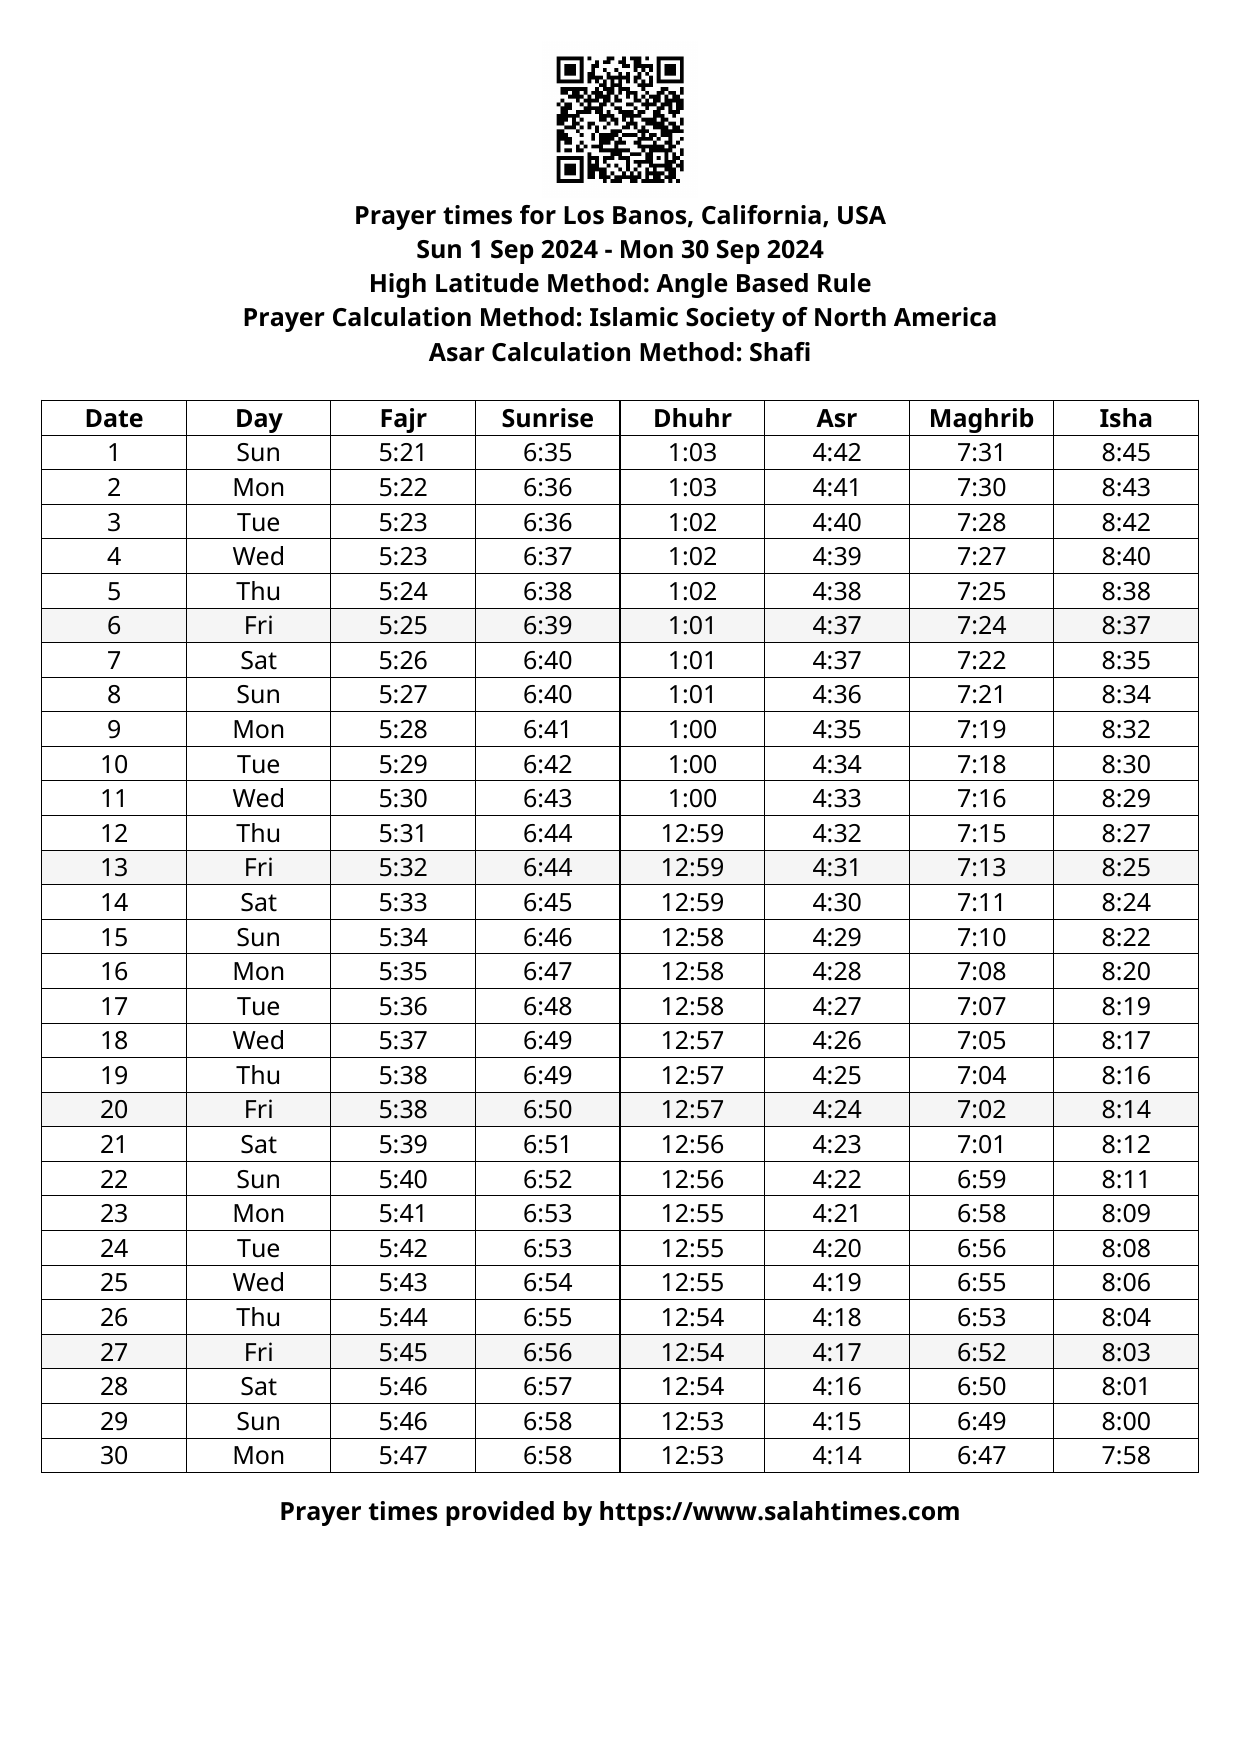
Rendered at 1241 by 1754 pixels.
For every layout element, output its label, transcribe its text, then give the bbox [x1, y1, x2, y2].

table_cell 4:26 [765, 1024, 909, 1057]
table_cell 8:34 [1054, 678, 1198, 711]
table_cell 8:20 [1054, 954, 1198, 988]
table_cell 7:18 [910, 747, 1053, 780]
table_cell 4:24 [765, 1093, 909, 1126]
table_cell 8:40 [1054, 539, 1198, 573]
table_cell 6:49 [476, 1058, 619, 1092]
table_cell 8:27 [1054, 816, 1198, 849]
table_cell 6:46 [476, 920, 619, 953]
table_cell 6:47 [910, 1439, 1053, 1472]
table_cell 10 [42, 747, 186, 780]
table_cell Thu [187, 816, 330, 849]
table_cell Mon [187, 1196, 330, 1230]
table_cell 6:50 [476, 1093, 619, 1126]
table_cell 4:35 [765, 712, 909, 746]
table_cell 12:59 [621, 885, 764, 919]
table_cell 1:00 [621, 781, 764, 815]
table_cell Sat [187, 643, 330, 677]
table_cell 7:08 [910, 954, 1053, 988]
table_cell 4:37 [765, 643, 909, 677]
table_cell 6:53 [476, 1196, 619, 1230]
table_cell 6:58 [910, 1196, 1053, 1230]
table_cell Wed [187, 781, 330, 815]
table_cell 5:38 [331, 1093, 475, 1126]
table_cell 5:43 [331, 1266, 475, 1299]
table_cell 12:58 [621, 920, 764, 953]
table_cell 8:04 [1054, 1300, 1198, 1334]
table_cell Tue [187, 1231, 330, 1264]
table_cell Sat [187, 1369, 330, 1403]
table_cell 12:54 [621, 1335, 764, 1368]
table_cell 6:45 [476, 885, 619, 919]
table_cell 5:36 [331, 989, 475, 1022]
table_cell 6:50 [910, 1369, 1053, 1403]
table_cell 7:30 [910, 470, 1053, 504]
table_cell Mon [187, 470, 330, 504]
table_cell 6:36 [476, 470, 619, 504]
table_cell 5:27 [331, 678, 475, 711]
table_cell 1:03 [621, 470, 764, 504]
table_cell 12:55 [621, 1266, 764, 1299]
table_cell 16 [42, 954, 186, 988]
table_cell 7:24 [910, 609, 1053, 642]
table_cell 5:26 [331, 643, 475, 677]
table_cell 12:58 [621, 989, 764, 1022]
table_cell 5:29 [331, 747, 475, 780]
table_cell 4:25 [765, 1058, 909, 1092]
table_cell 6:44 [476, 851, 619, 884]
table_cell 12:53 [621, 1404, 764, 1437]
table_cell 11 [42, 781, 186, 815]
table_cell 4:37 [765, 609, 909, 642]
table_cell 8:16 [1054, 1058, 1198, 1092]
table_cell 6:38 [476, 574, 619, 607]
table_cell 7:15 [910, 816, 1053, 849]
table_cell 6:49 [910, 1404, 1053, 1437]
table_cell 5:41 [331, 1196, 475, 1230]
table_cell 8:35 [1054, 643, 1198, 677]
table_cell 5:25 [331, 609, 475, 642]
table_cell 6:52 [476, 1162, 619, 1195]
table_cell 12:55 [621, 1196, 764, 1230]
table_cell 6:53 [910, 1300, 1053, 1334]
text High Latitude Method: Angle Based Rule [42, 266, 1198, 300]
table_header Dhuhr [621, 401, 764, 434]
table_header Day [187, 401, 330, 434]
table_cell Sat [187, 885, 330, 919]
table_cell 7 [42, 643, 186, 677]
table_cell 8:19 [1054, 989, 1198, 1022]
table_cell 4:30 [765, 885, 909, 919]
table_cell 12:58 [621, 954, 764, 988]
table_cell 6:52 [910, 1335, 1053, 1368]
table_cell 19 [42, 1058, 186, 1092]
table_cell 1:00 [621, 712, 764, 746]
table_cell 12 [42, 816, 186, 849]
table_cell 4:34 [765, 747, 909, 780]
table_cell 4:28 [765, 954, 909, 988]
table_cell 6:48 [476, 989, 619, 1022]
table_cell Sun [187, 678, 330, 711]
table_cell 4:27 [765, 989, 909, 1022]
table_cell 6:44 [476, 816, 619, 849]
table_cell 7:16 [910, 781, 1053, 815]
table_cell 5:40 [331, 1162, 475, 1195]
table_cell 12:54 [621, 1369, 764, 1403]
table_cell Fri [187, 1335, 330, 1368]
table_cell 25 [42, 1266, 186, 1299]
table_cell 8:43 [1054, 470, 1198, 504]
table_cell 22 [42, 1162, 186, 1195]
table_cell 8:45 [1054, 436, 1198, 469]
table_cell 17 [42, 989, 186, 1022]
table_cell Wed [187, 1266, 330, 1299]
table_cell 8:37 [1054, 609, 1198, 642]
table_cell 4:14 [765, 1439, 909, 1472]
table_cell 8:30 [1054, 747, 1198, 780]
table_cell 7:27 [910, 539, 1053, 573]
table_cell 12:56 [621, 1127, 764, 1161]
table_cell 30 [42, 1439, 186, 1472]
table_cell 29 [42, 1404, 186, 1437]
table_cell 6:41 [476, 712, 619, 746]
table_cell 7:21 [910, 678, 1053, 711]
table_cell 8:25 [1054, 851, 1198, 884]
table_cell 6:49 [476, 1024, 619, 1057]
table_cell 4:19 [765, 1266, 909, 1299]
table_cell 4:20 [765, 1231, 909, 1264]
table_cell 7:31 [910, 436, 1053, 469]
table_cell 6:54 [476, 1266, 619, 1299]
table_cell 4:15 [765, 1404, 909, 1437]
table_cell 6:42 [476, 747, 619, 780]
table_cell 7:11 [910, 885, 1053, 919]
table_cell Mon [187, 1439, 330, 1472]
table_cell 6:35 [476, 436, 619, 469]
table_cell 4:39 [765, 539, 909, 573]
table_cell Tue [187, 747, 330, 780]
table_cell 5:31 [331, 816, 475, 849]
table_cell 5:44 [331, 1300, 475, 1334]
table_cell 6 [42, 609, 186, 642]
table_cell 5:39 [331, 1127, 475, 1161]
table_cell 27 [42, 1335, 186, 1368]
table_cell 6:36 [476, 505, 619, 538]
table_cell 5:28 [331, 712, 475, 746]
table_cell Sun [187, 920, 330, 953]
table_cell 12:57 [621, 1058, 764, 1092]
table_cell 4 [42, 539, 186, 573]
table_cell 5 [42, 574, 186, 607]
table_cell 12:59 [621, 816, 764, 849]
table_header Sunrise [476, 401, 619, 434]
table_cell 1:01 [621, 609, 764, 642]
table_cell 7:28 [910, 505, 1053, 538]
table_cell 5:38 [331, 1058, 475, 1092]
table_cell 4:36 [765, 678, 909, 711]
table_cell 12:59 [621, 851, 764, 884]
table_cell Sat [187, 1127, 330, 1161]
table_cell 5:46 [331, 1369, 475, 1403]
table_cell 6:43 [476, 781, 619, 815]
table_cell Mon [187, 712, 330, 746]
table_cell Mon [187, 954, 330, 988]
table_cell 5:30 [331, 781, 475, 815]
table_cell 6:55 [910, 1266, 1053, 1299]
table_cell 7:19 [910, 712, 1053, 746]
table_cell 8:09 [1054, 1196, 1198, 1230]
table_cell 4:41 [765, 470, 909, 504]
table_cell 8:06 [1054, 1266, 1198, 1299]
table_cell 7:07 [910, 989, 1053, 1022]
table_cell 6:56 [910, 1231, 1053, 1264]
table_cell 5:24 [331, 574, 475, 607]
table_cell 15 [42, 920, 186, 953]
table_cell 8:14 [1054, 1093, 1198, 1126]
table_cell 1:01 [621, 643, 764, 677]
table_cell 5:42 [331, 1231, 475, 1264]
table_cell 4:40 [765, 505, 909, 538]
text Prayer times for Los Banos, California, USA [42, 198, 1198, 232]
table_cell 12:57 [621, 1093, 764, 1126]
table_cell 8 [42, 678, 186, 711]
table_cell 5:33 [331, 885, 475, 919]
table_cell 6:57 [476, 1369, 619, 1403]
table_cell 6:40 [476, 643, 619, 677]
table_cell Tue [187, 989, 330, 1022]
table_cell 6:47 [476, 954, 619, 988]
table_cell 1:01 [621, 678, 764, 711]
table_header Asr [765, 401, 909, 434]
table_cell 4:17 [765, 1335, 909, 1368]
table_cell 6:39 [476, 609, 619, 642]
table_cell 8:32 [1054, 712, 1198, 746]
table_header Isha [1054, 401, 1198, 434]
table_cell 4:31 [765, 851, 909, 884]
table_cell 5:46 [331, 1404, 475, 1437]
table_cell Thu [187, 574, 330, 607]
table_cell 5:35 [331, 954, 475, 988]
table_cell 28 [42, 1369, 186, 1403]
table_cell 18 [42, 1024, 186, 1057]
table_cell 5:37 [331, 1024, 475, 1057]
table_cell 9 [42, 712, 186, 746]
table_cell 7:58 [1054, 1439, 1198, 1472]
table_cell 21 [42, 1127, 186, 1161]
table_cell Tue [187, 505, 330, 538]
table_cell 4:16 [765, 1369, 909, 1403]
table_cell 12:53 [621, 1439, 764, 1472]
table_cell 5:34 [331, 920, 475, 953]
table_cell 6:58 [476, 1404, 619, 1437]
table_cell 8:11 [1054, 1162, 1198, 1195]
table_cell 6:40 [476, 678, 619, 711]
table_cell 2 [42, 470, 186, 504]
table_cell 13 [42, 851, 186, 884]
table_cell 14 [42, 885, 186, 919]
table_cell Sun [187, 436, 330, 469]
table_cell 8:01 [1054, 1369, 1198, 1403]
table_cell 6:58 [476, 1439, 619, 1472]
table_cell 1 [42, 436, 186, 469]
table_cell 8:17 [1054, 1024, 1198, 1057]
table_cell Fri [187, 851, 330, 884]
table_cell Thu [187, 1058, 330, 1092]
table_cell 4:22 [765, 1162, 909, 1195]
table_cell 5:32 [331, 851, 475, 884]
table_cell 8:42 [1054, 505, 1198, 538]
table_cell 6:53 [476, 1231, 619, 1264]
table_cell 7:02 [910, 1093, 1053, 1126]
table_cell 7:13 [910, 851, 1053, 884]
table_cell 4:21 [765, 1196, 909, 1230]
table_cell 8:29 [1054, 781, 1198, 815]
table_cell 8:22 [1054, 920, 1198, 953]
table_cell 4:23 [765, 1127, 909, 1161]
table_cell 12:54 [621, 1300, 764, 1334]
table_cell 12:57 [621, 1024, 764, 1057]
text Prayer Calculation Method: Islamic Society of North America [42, 300, 1198, 334]
table_cell 6:55 [476, 1300, 619, 1334]
table_cell 24 [42, 1231, 186, 1264]
table_cell 1:00 [621, 747, 764, 780]
table_cell 7:25 [910, 574, 1053, 607]
table_cell 7:05 [910, 1024, 1053, 1057]
table_cell 8:08 [1054, 1231, 1198, 1264]
table_cell 7:04 [910, 1058, 1053, 1092]
table_cell 1:02 [621, 574, 764, 607]
table_header Date [42, 401, 186, 434]
table_cell 8:12 [1054, 1127, 1198, 1161]
table_cell 4:29 [765, 920, 909, 953]
table_cell 23 [42, 1196, 186, 1230]
picture [542, 41, 699, 198]
table_cell 6:51 [476, 1127, 619, 1161]
table_header Fajr [331, 401, 475, 434]
table_cell 12:55 [621, 1231, 764, 1264]
table_header Maghrib [910, 401, 1053, 434]
table_cell 6:37 [476, 539, 619, 573]
table_cell 8:38 [1054, 574, 1198, 607]
table_cell 5:45 [331, 1335, 475, 1368]
table_cell 5:22 [331, 470, 475, 504]
table_cell 5:23 [331, 505, 475, 538]
table_cell 6:56 [476, 1335, 619, 1368]
table_cell 5:47 [331, 1439, 475, 1472]
text Prayer times provided by https://www.salahtimes.com [42, 1494, 1198, 1528]
table_cell 12:56 [621, 1162, 764, 1195]
table_cell 1:02 [621, 539, 764, 573]
table_cell 8:00 [1054, 1404, 1198, 1437]
table_cell 6:59 [910, 1162, 1053, 1195]
table_cell 3 [42, 505, 186, 538]
table_cell Wed [187, 539, 330, 573]
table_cell Thu [187, 1300, 330, 1334]
text Sun 1 Sep 2024 - Mon 30 Sep 2024 [42, 232, 1198, 266]
table_cell Wed [187, 1024, 330, 1057]
table_cell 4:42 [765, 436, 909, 469]
table_cell 8:03 [1054, 1335, 1198, 1368]
table_cell 1:03 [621, 436, 764, 469]
table_cell 4:38 [765, 574, 909, 607]
table_cell 8:24 [1054, 885, 1198, 919]
table_cell 7:10 [910, 920, 1053, 953]
table_cell 20 [42, 1093, 186, 1126]
table_cell 1:02 [621, 505, 764, 538]
table_cell 4:18 [765, 1300, 909, 1334]
table_cell Sun [187, 1162, 330, 1195]
table_cell Fri [187, 609, 330, 642]
table_cell 4:33 [765, 781, 909, 815]
table_cell 7:01 [910, 1127, 1053, 1161]
table_cell Sun [187, 1404, 330, 1437]
table_cell 5:21 [331, 436, 475, 469]
table_cell 5:23 [331, 539, 475, 573]
table_cell 26 [42, 1300, 186, 1334]
text Asar Calculation Method: Shafi [42, 334, 1198, 368]
table_cell 7:22 [910, 643, 1053, 677]
table_cell 4:32 [765, 816, 909, 849]
table_cell Fri [187, 1093, 330, 1126]
